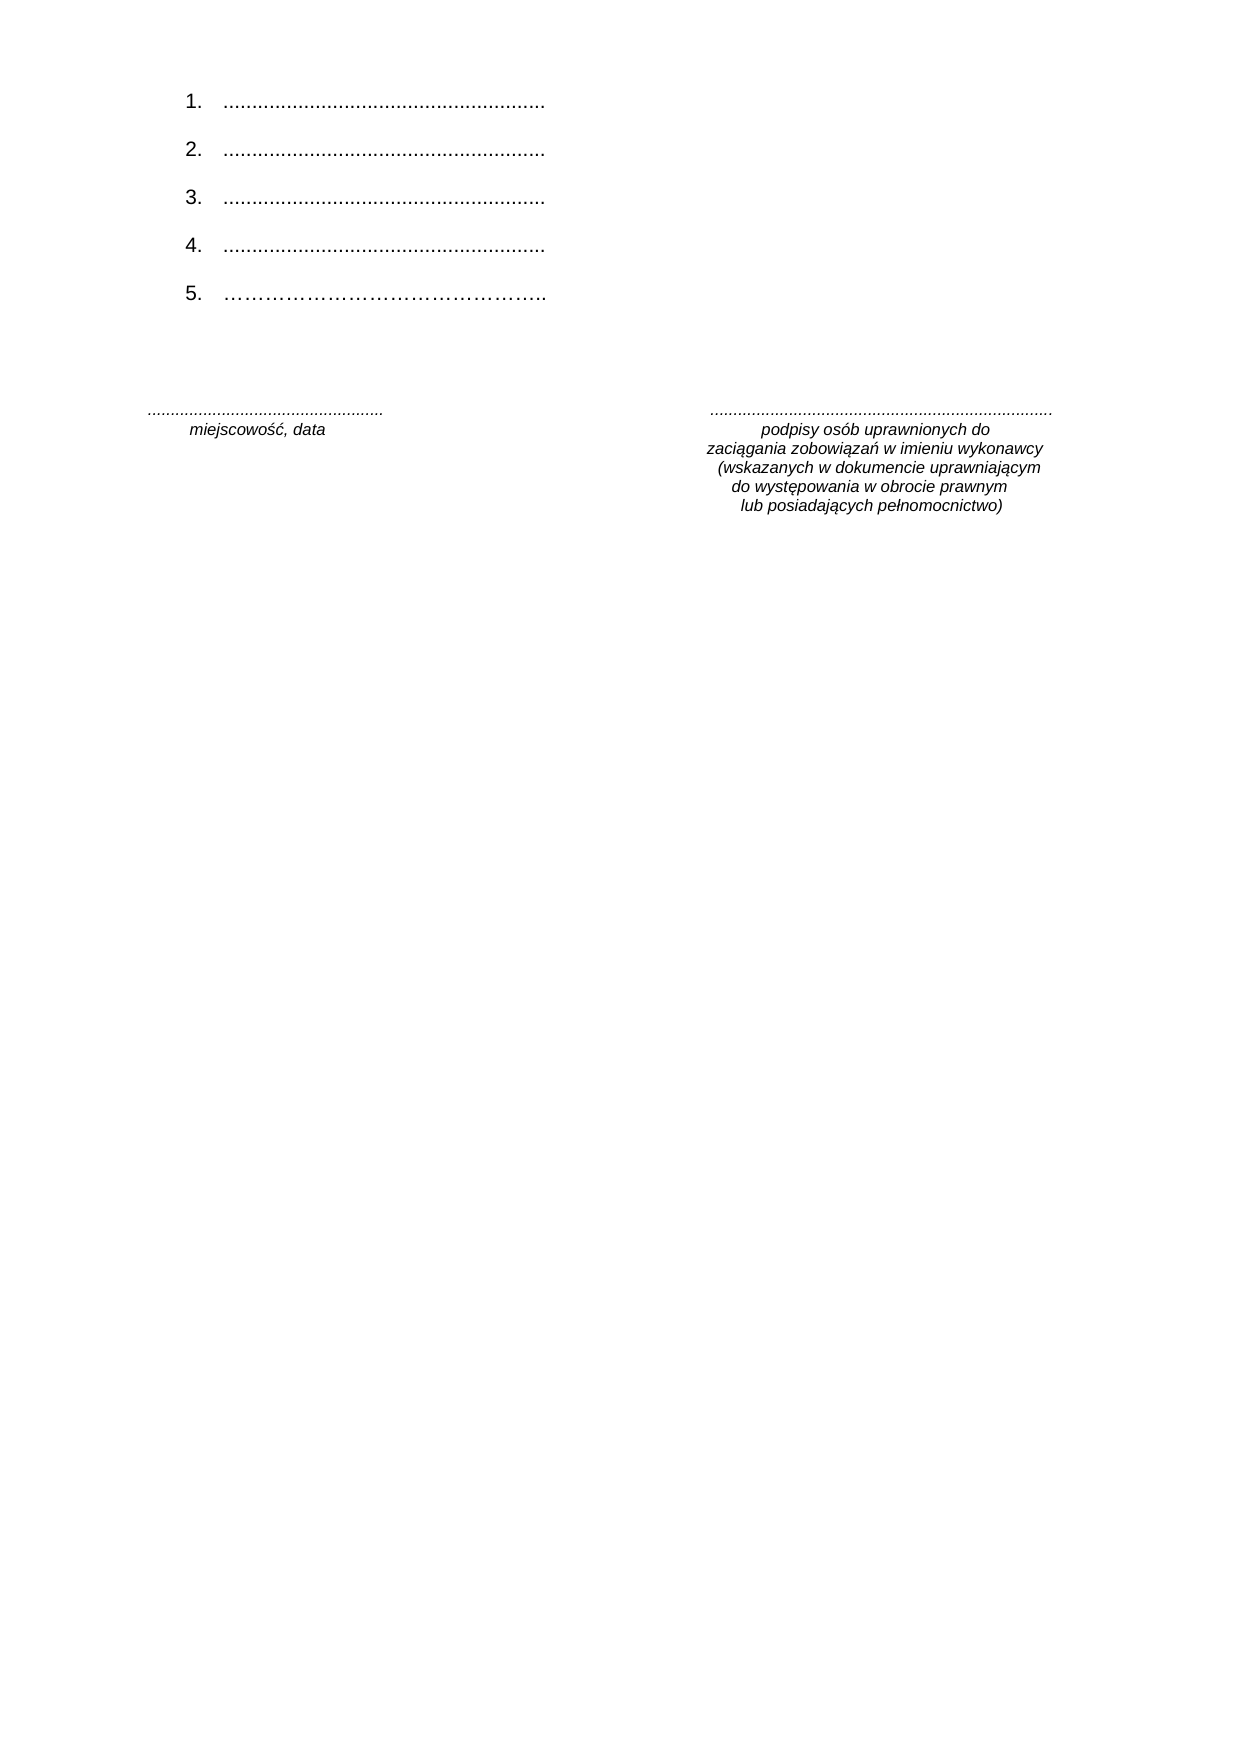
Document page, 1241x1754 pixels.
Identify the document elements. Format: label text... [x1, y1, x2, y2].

text (wskazanych w dokumencie uprawniającym [148, 458, 1092, 477]
list ……………………………………….. [185, 280, 1092, 304]
list ........................................................ [185, 184, 1092, 208]
list ........................................................ [185, 89, 1092, 113]
list ........................................................ [185, 137, 1092, 161]
text miejscowość, data podpisy osób uprawnionych do [148, 419, 1092, 438]
text ................................................... .......................................................................... [148, 400, 1092, 419]
text zaciągania zobowiązań w imieniu wykonawcy [148, 438, 1092, 458]
text lub posiadających pełnomocnictwo) [148, 496, 1092, 515]
list ........................................................ [185, 232, 1092, 256]
text do występowania w obrocie prawnym [148, 477, 1092, 496]
